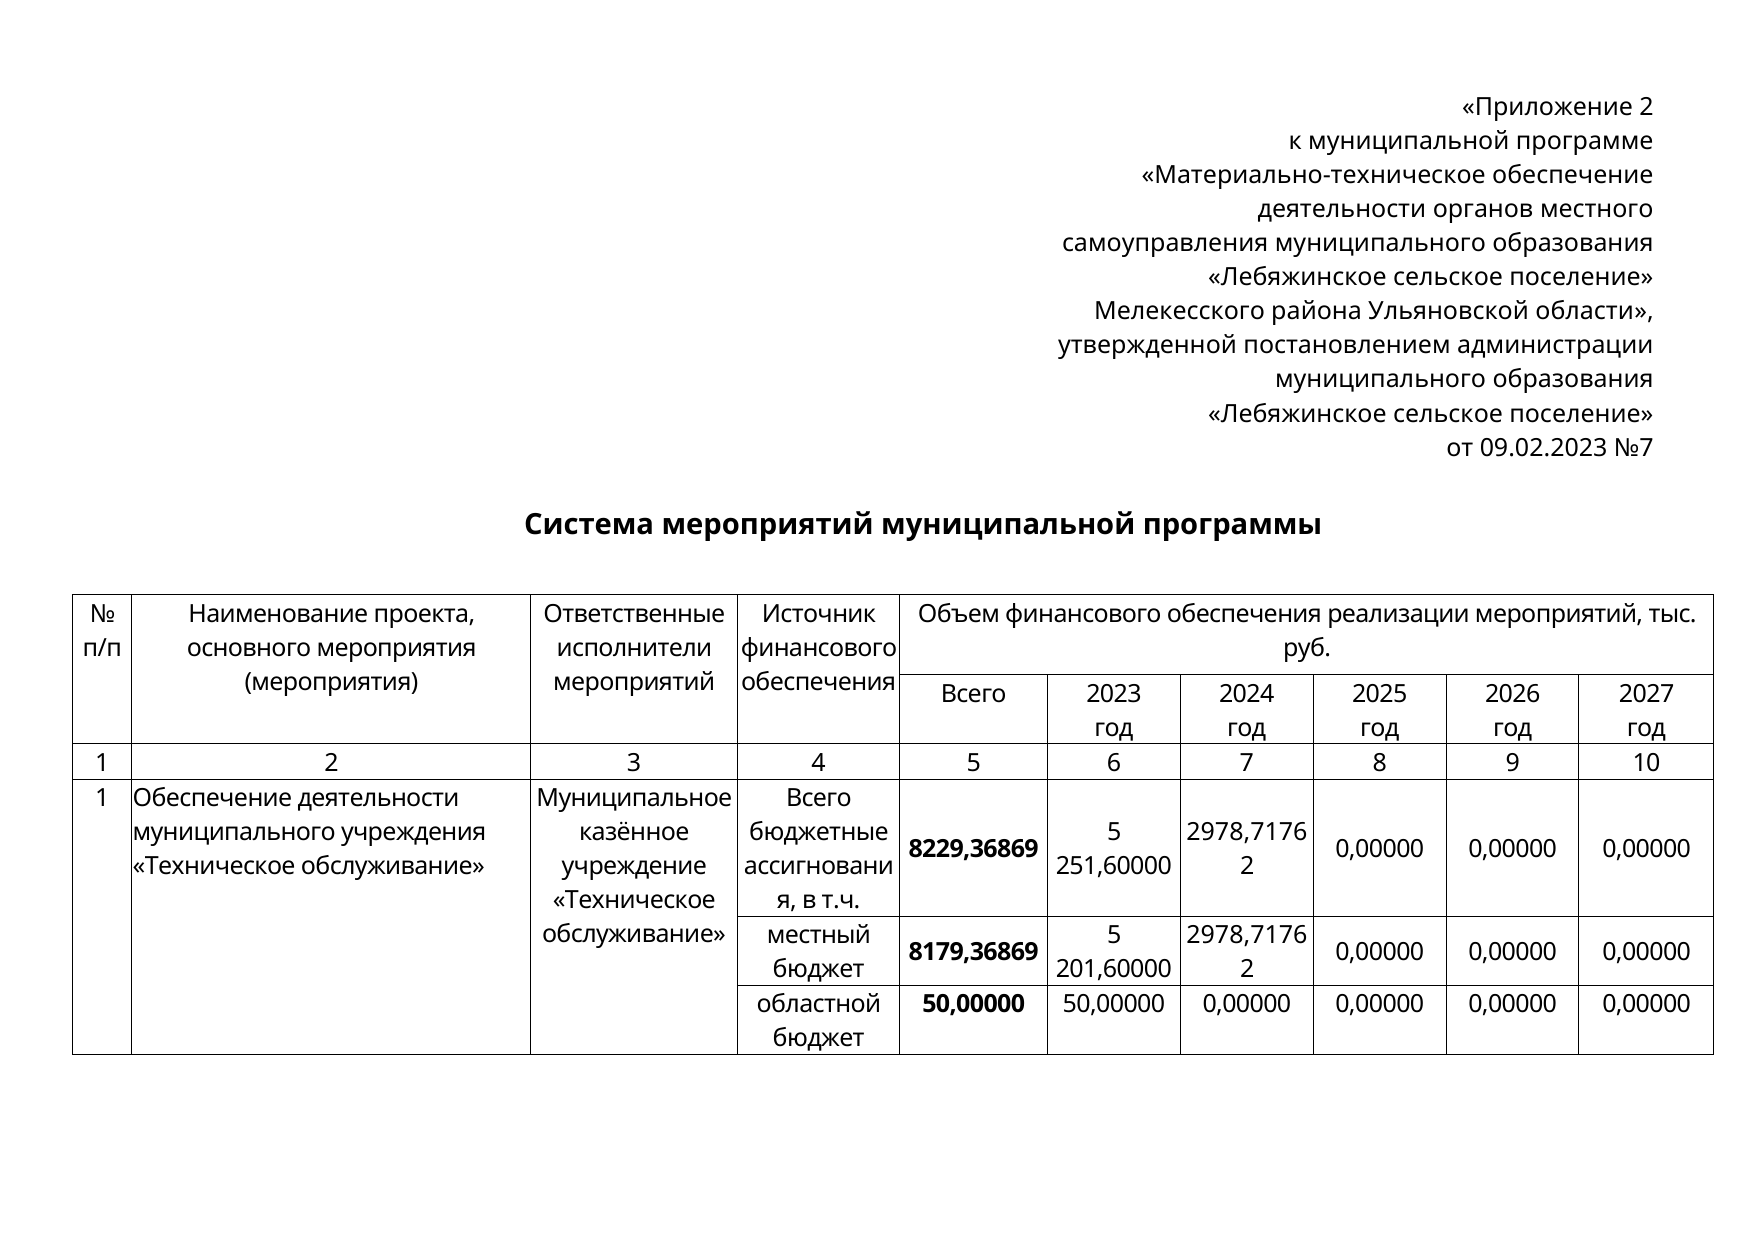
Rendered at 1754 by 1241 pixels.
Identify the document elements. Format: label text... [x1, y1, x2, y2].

table_cell 3 [531, 744, 737, 778]
text Система мероприятий муниципальной программы [118, 503, 1653, 543]
table_header Объем финансового обеспечения реализации мероприятий, тыс. руб. [900, 595, 1713, 674]
table_cell 1 [73, 780, 131, 1054]
text муниципального образования [118, 361, 1653, 395]
text «Лебяжинское сельское поселение» [118, 395, 1653, 429]
text к муниципальной программе [118, 123, 1653, 157]
table_cell 6 [1048, 744, 1180, 778]
table_cell 2025 год [1314, 675, 1446, 743]
table_cell 8179,36869 [900, 917, 1047, 985]
table_cell 2978,71762 [1181, 917, 1313, 985]
table_cell 2026 год [1447, 675, 1578, 743]
table_cell 0,00000 [1181, 986, 1313, 1054]
table_cell 0,00000 [1447, 780, 1578, 916]
table_cell 2023 год [1048, 675, 1180, 743]
table_cell 4 [738, 744, 899, 778]
table_cell 0,00000 [1314, 917, 1446, 985]
table_header Ответственные исполнители мероприятий [531, 595, 737, 743]
text самоуправления муниципального образования [118, 225, 1653, 259]
table_cell Всего [900, 675, 1047, 743]
table_cell Обеспечение деятельности муниципального учреждения «Техническое обслуживание» [132, 780, 530, 1054]
table_cell 9 [1447, 744, 1578, 778]
table_cell 7 [1181, 744, 1313, 778]
text «Материально-техническое обеспечение [118, 157, 1653, 191]
table_cell 2 [132, 744, 530, 778]
table_cell 0,00000 [1447, 986, 1578, 1054]
table_cell 50,00000 [1048, 986, 1180, 1054]
text «Лебяжинское сельское поселение» [118, 259, 1653, 293]
table_cell областной бюджет [738, 986, 899, 1054]
table_cell 10 [1579, 744, 1713, 778]
table_cell 2027 год [1579, 675, 1713, 743]
text «Приложение 2 [118, 89, 1653, 123]
table_cell 50,00000 [900, 986, 1047, 1054]
table_cell 0,00000 [1314, 780, 1446, 916]
text утвержденной постановлением администрации [118, 327, 1653, 361]
text деятельности органов местного [118, 191, 1653, 225]
table_cell 1 [73, 744, 131, 778]
table_header Наименование проекта, основного мероприятия (мероприятия) [132, 595, 530, 743]
table_cell 5 [900, 744, 1047, 778]
text от 09.02.2023 №7 [118, 429, 1653, 463]
table_cell местный бюджет [738, 917, 899, 985]
table_cell 0,00000 [1314, 986, 1446, 1054]
table_cell 2024 год [1181, 675, 1313, 743]
table_cell 8229,36869 [900, 780, 1047, 916]
table_cell Всего бюджетные ассигнования, в т.ч. [738, 780, 899, 916]
text Мелекесского района Ульяновской области», [118, 293, 1653, 327]
table_cell 8 [1314, 744, 1446, 778]
table_cell 0,00000 [1447, 917, 1578, 985]
table_cell 0,00000 [1579, 780, 1713, 916]
table_cell 5 251,60000 [1048, 780, 1180, 916]
table_cell 2978,71762 [1181, 780, 1313, 916]
table_cell 0,00000 [1579, 986, 1713, 1054]
table_cell 5 201,60000 [1048, 917, 1180, 985]
table_cell 0,00000 [1579, 917, 1713, 985]
table_cell Муниципальное казённое учреждение «Техническое обслуживание» [531, 780, 737, 1054]
table_header № п/п [73, 595, 131, 743]
table_header Источник финансового обеспечения [738, 595, 899, 743]
